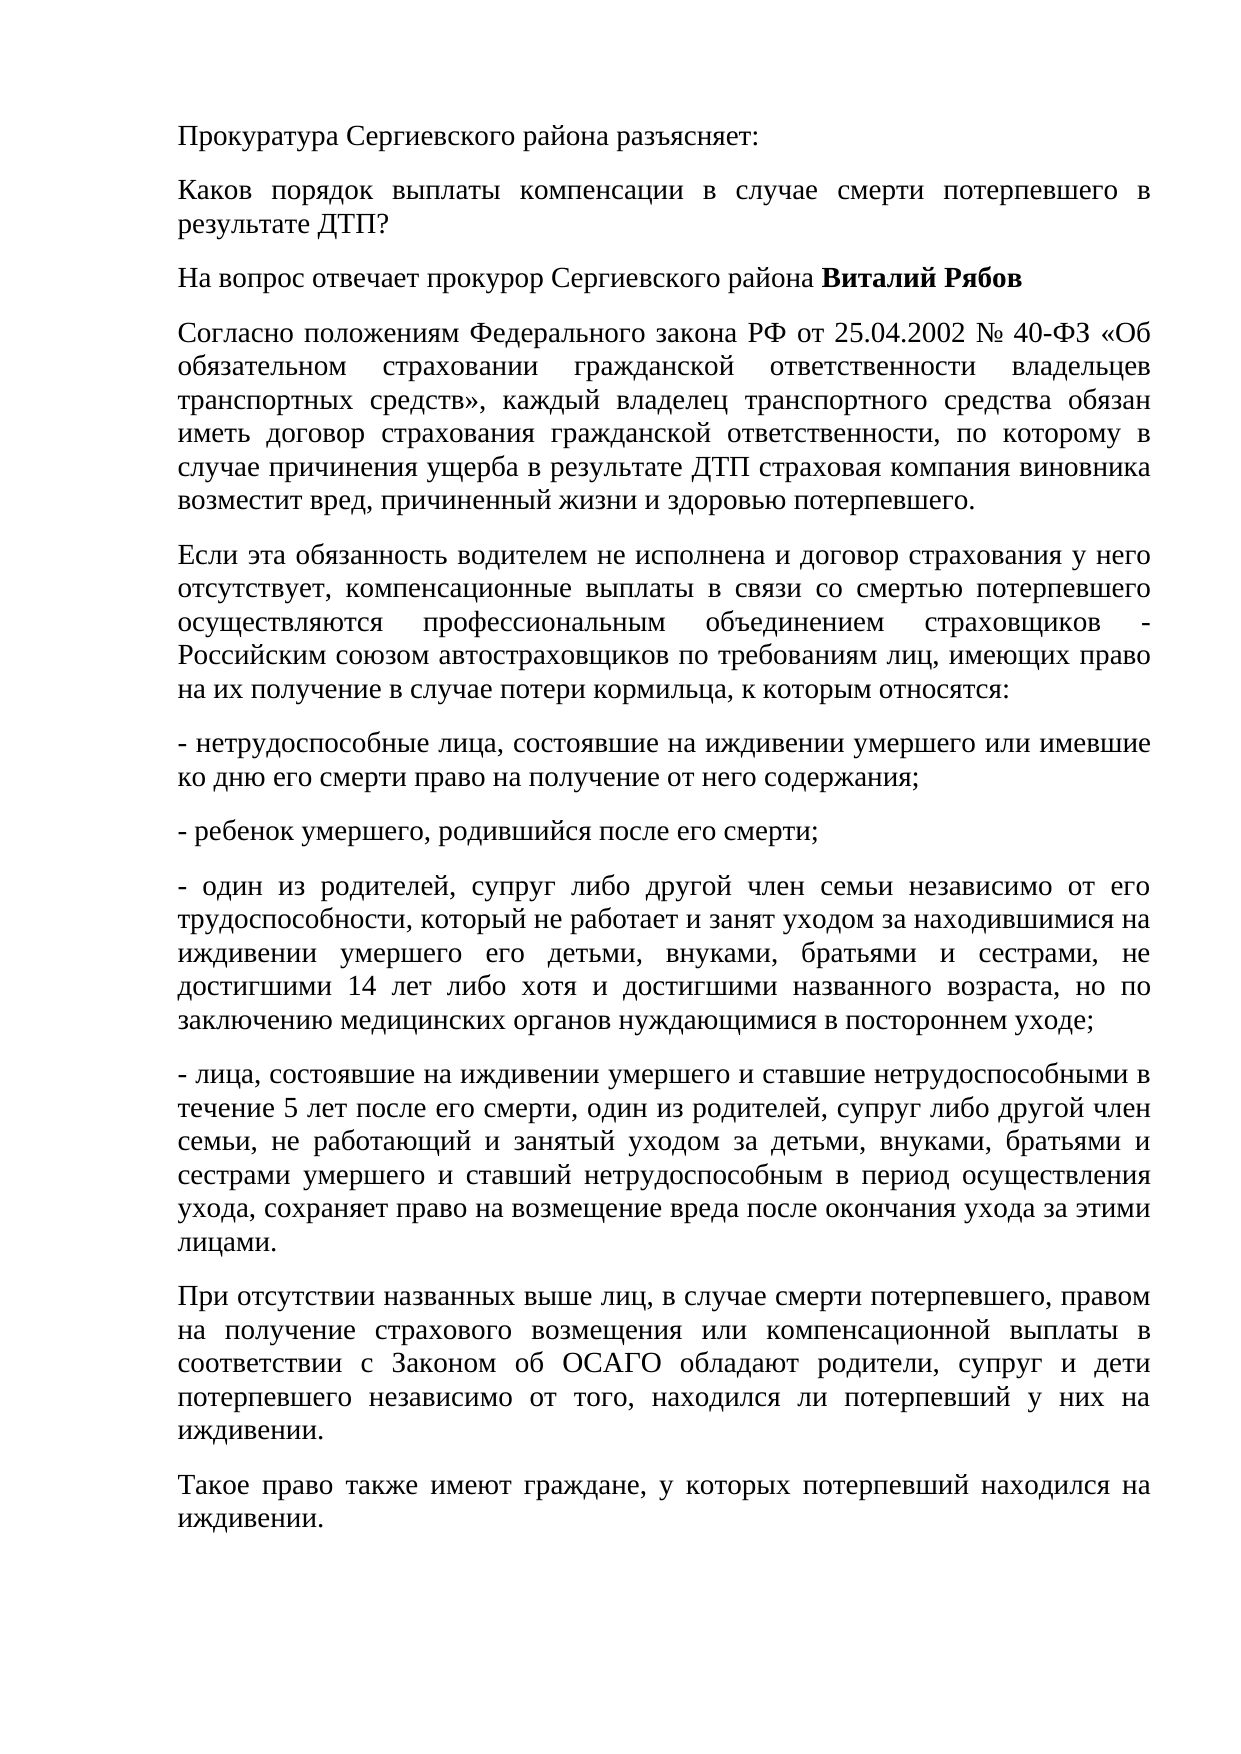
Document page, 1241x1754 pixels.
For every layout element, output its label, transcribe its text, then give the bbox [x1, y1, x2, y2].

text - лица, состоявшие на иждивении умершего и ставшие нетрудоспособными в течение 5 лет после его смерти, один из родителей, супруг либо другой член семьи, не работающий и занятый уходом за детьми, внуками, братьями и сестрами умершего и ставший нетрудоспособным в период осуществления ухода, сохраняет право на возмещение вреда после окончания ухода за этими лицами. [177, 1056, 1152, 1257]
text Согласно положениям Федерального закона РФ от 25.04.2002 № 40-ФЗ «Об обязательном страховании гражданской ответственности владельцев транспортных средств», каждый владелец транспортного средства обязан иметь договор страхования гражданской ответственности, по которому в случае причинения ущерба в результате ДТП страховая компания виновника возместит вред, причиненный жизни и здоровью потерпевшего. [177, 315, 1152, 516]
text Прокуратура Сергиевского района разъясняет: [177, 118, 1152, 152]
text - нетрудоспособные лица, состоявшие на иждивении умершего или имевшие ко дню его смерти право на получение от него содержания; [177, 725, 1152, 792]
text На вопрос отвечает прокурор Сергиевского района Виталий Рябов [177, 260, 1152, 294]
text Если эта обязанность водителем не исполнена и договор страхования у него отсутствует, компенсационные выплаты в связи со смертью потерпевшего осуществляются профессиональным объединением страховщиков - Российским союзом автостраховщиков по требованиям лиц, имеющих право на их получение в случае потери кормильца, к которым относятся: [177, 537, 1152, 704]
text Такое право также имеют граждане, у которых потерпевший находился на иждивении. [177, 1467, 1152, 1534]
text - ребенок умершего, родившийся после его смерти; [177, 813, 1152, 847]
text При отсутствии названных выше лиц, в случае смерти потерпевшего, правом на получение страхового возмещения или компенсационной выплаты в соответствии с Законом об ОСАГО обладают родители, супруг и дети потерпевшего независимо от того, находился ли потерпевший у них на иждивении. [177, 1278, 1152, 1446]
text - один из родителей, супруг либо другой член семьи независимо от его трудоспособности, который не работает и занят уходом за находившимися на иждивении умершего его детьми, внуками, братьями и сестрами, не достигшими 14 лет либо хотя и достигшими названного возраста, но по заключению медицинских органов нуждающимися в постороннем уходе; [177, 868, 1152, 1035]
text Каков порядок выплаты компенсации в случае смерти потерпевшего в результате ДТП? [177, 172, 1152, 239]
